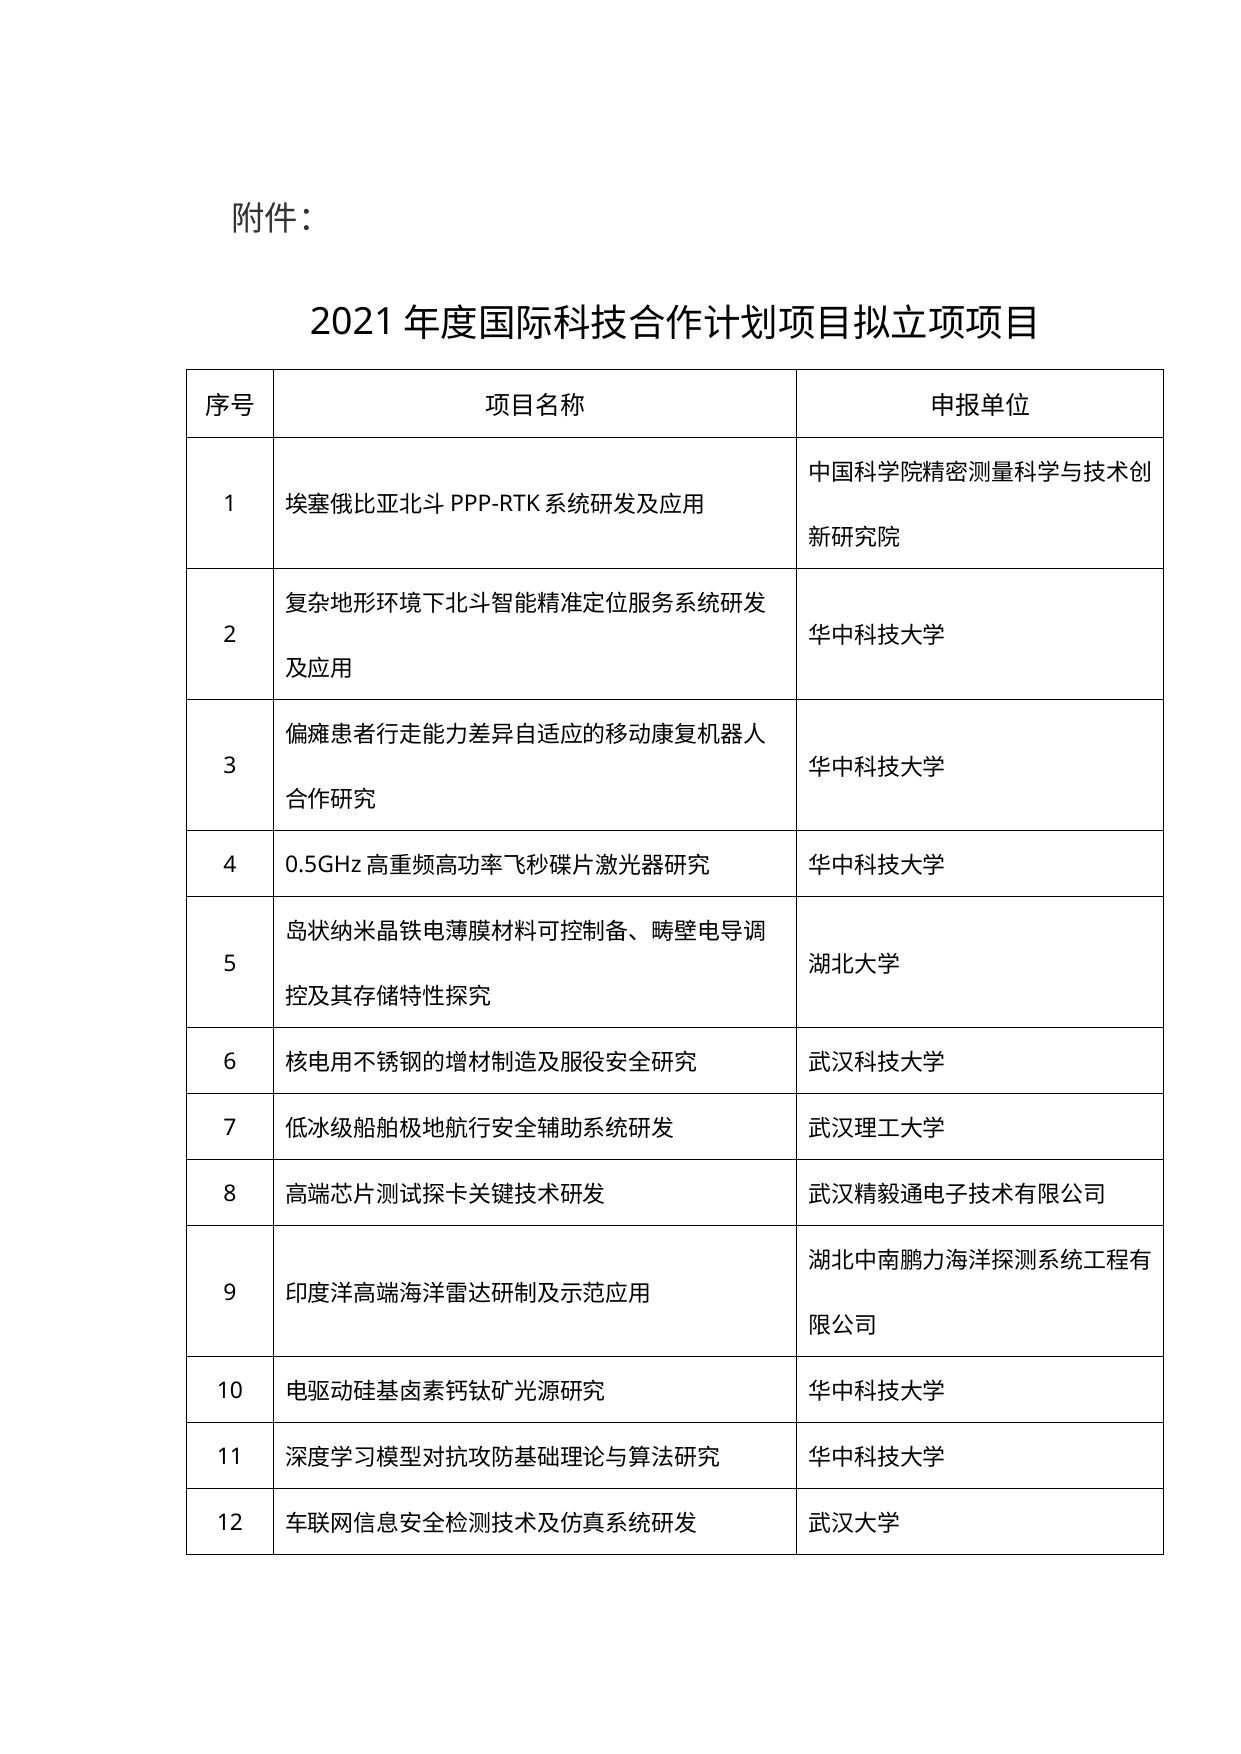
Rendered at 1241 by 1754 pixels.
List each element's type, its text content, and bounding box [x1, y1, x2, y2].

table_header 2021年度国际科技合作计划项目拟立项项目 [186, 271, 1164, 369]
table_cell 0.5GHz高重频高功率飞秒碟片激光器研究 [274, 831, 796, 896]
table_cell 武汉科技大学 [797, 1028, 1163, 1093]
table_cell 10 [187, 1357, 273, 1422]
table_cell 8 [187, 1160, 273, 1225]
table_cell 复杂地形环境下北斗智能精准定位服务系统研发及应用 [274, 569, 796, 699]
table_cell 电驱动硅基卤素钙钛矿光源研究 [274, 1357, 796, 1422]
table_cell 华中科技大学 [797, 1357, 1163, 1422]
table_cell 11 [187, 1423, 273, 1488]
table_cell 1 [187, 438, 273, 568]
table_cell 武汉大学 [797, 1489, 1163, 1554]
table_cell 4 [187, 831, 273, 896]
table_cell 核电用不锈钢的增材制造及服役安全研究 [274, 1028, 796, 1093]
table_cell 华中科技大学 [797, 1423, 1163, 1488]
table_cell 武汉精毅通电子技术有限公司 [797, 1160, 1163, 1225]
table_cell 6 [187, 1028, 273, 1093]
table_cell 高端芯片测试探卡关键技术研发 [274, 1160, 796, 1225]
table_cell 印度洋高端海洋雷达研制及示范应用 [274, 1226, 796, 1356]
table_cell 5 [187, 897, 273, 1027]
table_cell 武汉理工大学 [797, 1094, 1163, 1159]
table_cell 岛状纳米晶铁电薄膜材料可控制备、畴壁电导调控及其存储特性探究 [274, 897, 796, 1027]
table_cell 华中科技大学 [797, 700, 1163, 830]
table_cell 湖北大学 [797, 897, 1163, 1027]
table_cell 序号 [187, 370, 273, 437]
table_cell 12 [187, 1489, 273, 1554]
table_cell 湖北中南鹏力海洋探测系统工程有限公司 [797, 1226, 1163, 1356]
table_cell 中国科学院精密测量科学与技术创新研究院 [797, 438, 1163, 568]
table_cell 深度学习模型对抗攻防基础理论与算法研究 [274, 1423, 796, 1488]
table_cell 埃塞俄比亚北斗PPP-RTK系统研发及应用 [274, 438, 796, 568]
table_cell 华中科技大学 [797, 569, 1163, 699]
table_cell 车联网信息安全检测技术及仿真系统研发 [274, 1489, 796, 1554]
table_cell 偏瘫患者行走能力差异自适应的移动康复机器人合作研究 [274, 700, 796, 830]
table_cell 华中科技大学 [797, 831, 1163, 896]
table_cell 低冰级船舶极地航行安全辅助系统研发 [274, 1094, 796, 1159]
table_cell 项目名称 [274, 370, 796, 437]
table_cell 申报单位 [797, 370, 1163, 437]
text 附件： [187, 184, 1053, 249]
table_cell 2 [187, 569, 273, 699]
table_cell 3 [187, 700, 273, 830]
table_cell 9 [187, 1226, 273, 1356]
table_cell 7 [187, 1094, 273, 1159]
